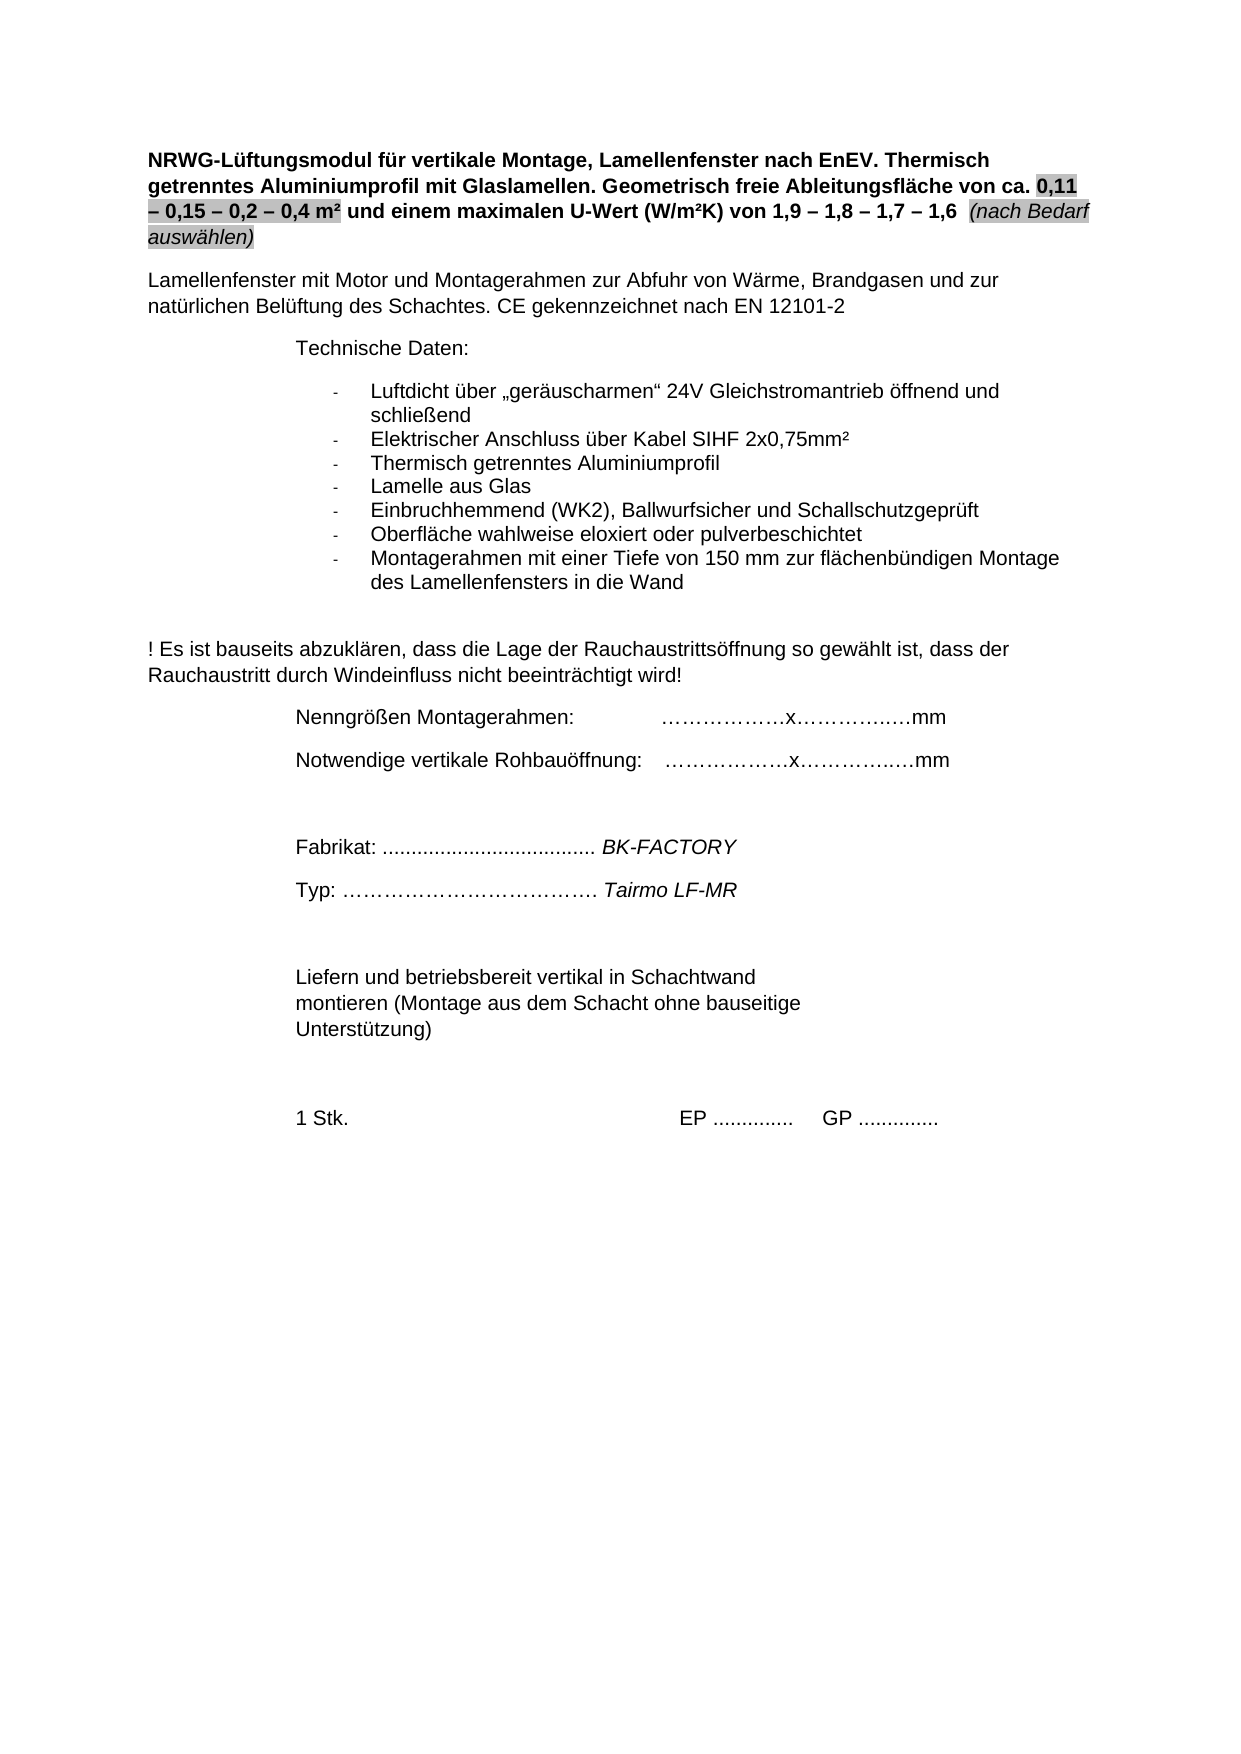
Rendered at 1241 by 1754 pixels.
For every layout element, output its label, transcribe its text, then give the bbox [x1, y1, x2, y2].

list Lamelle aus Glas [333, 474, 1093, 498]
text ! Es ist bauseits abzuklären, dass die Lage der Rauchaustrittsöffnung so gewählt ist, dass der Rauchaustritt durch Windeinfluss nicht beeinträchtigt wird! [148, 637, 1093, 686]
text Typ: ………………………………. Tairmo LF-MR [148, 877, 1093, 901]
list Montagerahmen mit einer Tiefe von 150 mm zur flächenbündigen Montage des Lamellenfensters in die Wand [333, 546, 1093, 594]
text Technische Daten: [295, 336, 1093, 360]
text Fabrikat: ..................................... BK-FACTORY [295, 835, 827, 859]
text 1 Stk. EP .............. GP .............. [295, 1106, 1093, 1130]
list Elektrischer Anschluss über Kabel SIHF 2x0,75mm² [333, 426, 1093, 450]
list Oberfläche wahlweise eloxiert oder pulverbeschichtet [333, 522, 1093, 546]
text NRWG-Lüftungsmodul für vertikale Montage, Lamellenfenster nach EnEV. Thermisch getrenntes Aluminiumprofil mit Glaslamellen. Geometrisch freie Ableitungsfläche von ca. 0,11 – 0,15 – 0,2 – 0,4 m² und einem maximalen U-Wert (W/m²K) von 1,9 – 1,8 – 1,7 – 1,6 (nach Bedarf auswählen) [148, 148, 1093, 249]
text Liefern und betriebsbereit vertikal in Schachtwand montieren (Montage aus dem Schacht ohne bauseitige Unterstützung) [295, 965, 827, 1041]
list Einbruchhemmend (WK2), Ballwurfsicher und Schallschutzgeprüft [333, 498, 1093, 522]
list Thermisch getrenntes Aluminiumprofil [333, 450, 1093, 474]
text Lamellenfenster mit Motor und Montagerahmen zur Abfuhr von Wärme, Brandgasen und zur natürlichen Belüftung des Schachtes. CE gekennzeichnet nach EN 12101-2 [148, 268, 1093, 317]
list Luftdicht über „geräuscharmen“ 24V Gleichstromantrieb öffnend und schließend [333, 378, 1093, 426]
text Notwendige vertikale Rohbauöffnung: ………………x…………..…mm [295, 747, 1093, 771]
text Nenngrößen Montagerahmen: ………………x…………..…mm [295, 705, 1093, 729]
